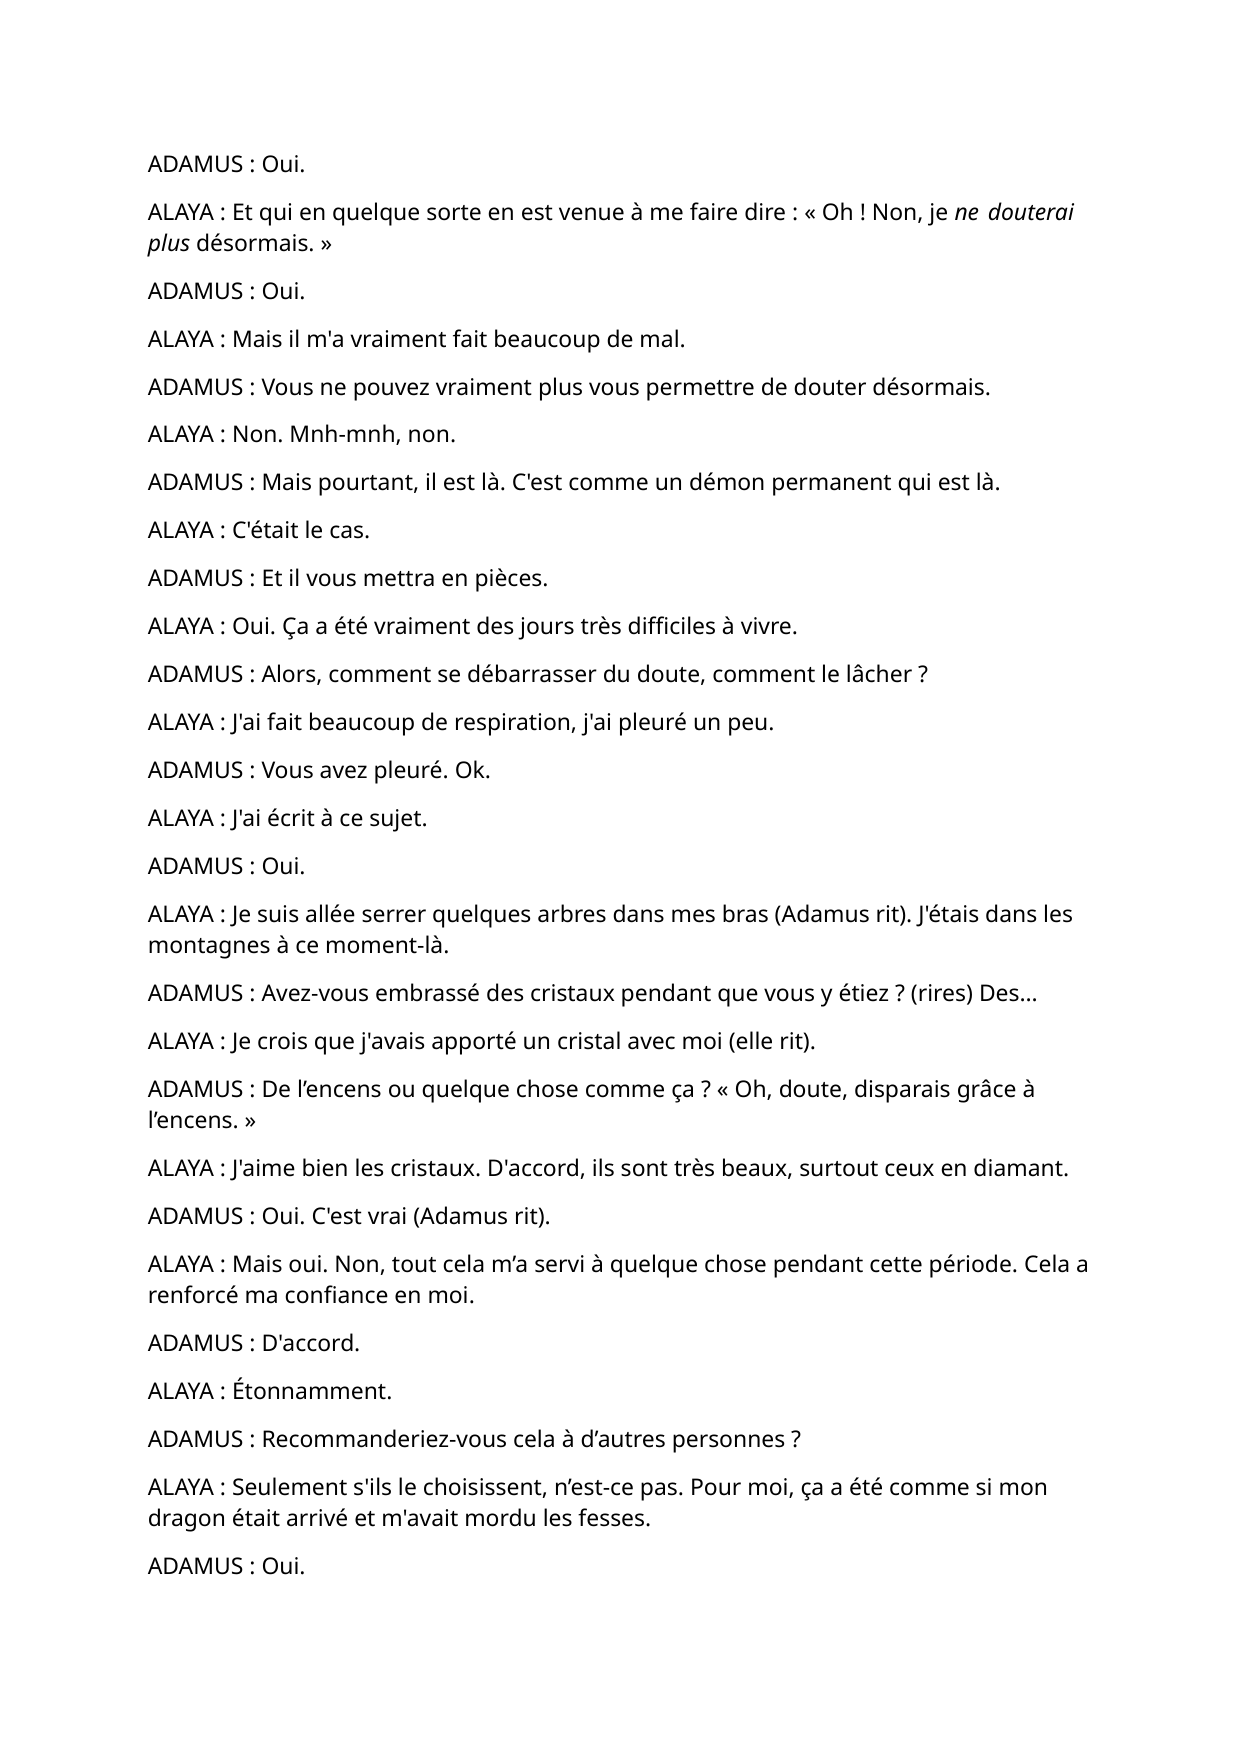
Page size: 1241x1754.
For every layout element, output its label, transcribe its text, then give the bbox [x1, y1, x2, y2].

text ALAYA : Oui. Ça a été vraiment des jours très difficiles à vivre. [148, 610, 1093, 641]
text ADAMUS : Oui. [148, 275, 1093, 306]
text ADAMUS : De l’encens ou quelque chose comme ça ? « Oh, doute, disparais grâce à l’encens. » [148, 1073, 1093, 1135]
text ALAYA : J'ai fait beaucoup de respiration, j'ai pleuré un peu. [148, 706, 1093, 737]
text ADAMUS : Vous avez pleuré. Ok. [148, 754, 1093, 785]
text ALAYA : J'ai écrit à ce sujet. [148, 802, 1093, 833]
text ALAYA : Mais oui. Non, tout cela m’a servi à quelque chose pendant cette période. Cela a renforcé ma confiance en moi. [148, 1248, 1093, 1310]
text ADAMUS : Oui. C'est vrai (Adamus rit). [148, 1200, 1093, 1231]
text ADAMUS : Mais pourtant, il est là. C'est comme un démon permanent qui est là. [148, 466, 1093, 498]
text ALAYA : Étonnamment. [148, 1375, 1093, 1406]
text ADAMUS : Et il vous mettra en pièces. [148, 562, 1093, 593]
text ALAYA : Je crois que j'avais apporté un cristal avec moi (elle rit). [148, 1025, 1093, 1056]
text ALAYA : Seulement s'ils le choisissent, n’est-ce pas. Pour moi, ça a été comme si mon dragon était arrivé et m'avait mordu les fesses. [148, 1471, 1093, 1533]
text ALAYA : Non. Mnh-mnh, non. [148, 418, 1093, 450]
text ADAMUS : Oui. [148, 148, 1093, 179]
text ALAYA : Je suis allée serrer quelques arbres dans mes bras (Adamus rit). J'étais dans les montagnes à ce moment-là. [148, 898, 1093, 960]
text ALAYA : Et qui en quelque sorte en est venue à me faire dire : « Oh ! Non, je ne douterai plus désormais. » [148, 196, 1093, 258]
text ADAMUS : Oui. [148, 850, 1093, 881]
text ADAMUS : D'accord. [148, 1327, 1093, 1358]
text ALAYA : C'était le cas. [148, 514, 1093, 546]
text ALAYA : Mais il m'a vraiment fait beaucoup de mal. [148, 323, 1093, 354]
text ALAYA : J'aime bien les cristaux. D'accord, ils sont très beaux, surtout ceux en diamant. [148, 1152, 1093, 1183]
text ADAMUS : Vous ne pouvez vraiment plus vous permettre de douter désormais. [148, 371, 1093, 402]
text ADAMUS : Oui. [148, 1550, 1093, 1581]
text ADAMUS : Avez-vous embrassé des cristaux pendant que vous y étiez ? (rires) Des… [148, 977, 1093, 1008]
text ADAMUS : Recommanderiez-vous cela à d’autres personnes ? [148, 1423, 1093, 1454]
text ADAMUS : Alors, comment se débarrasser du doute, comment le lâcher ? [148, 658, 1093, 689]
